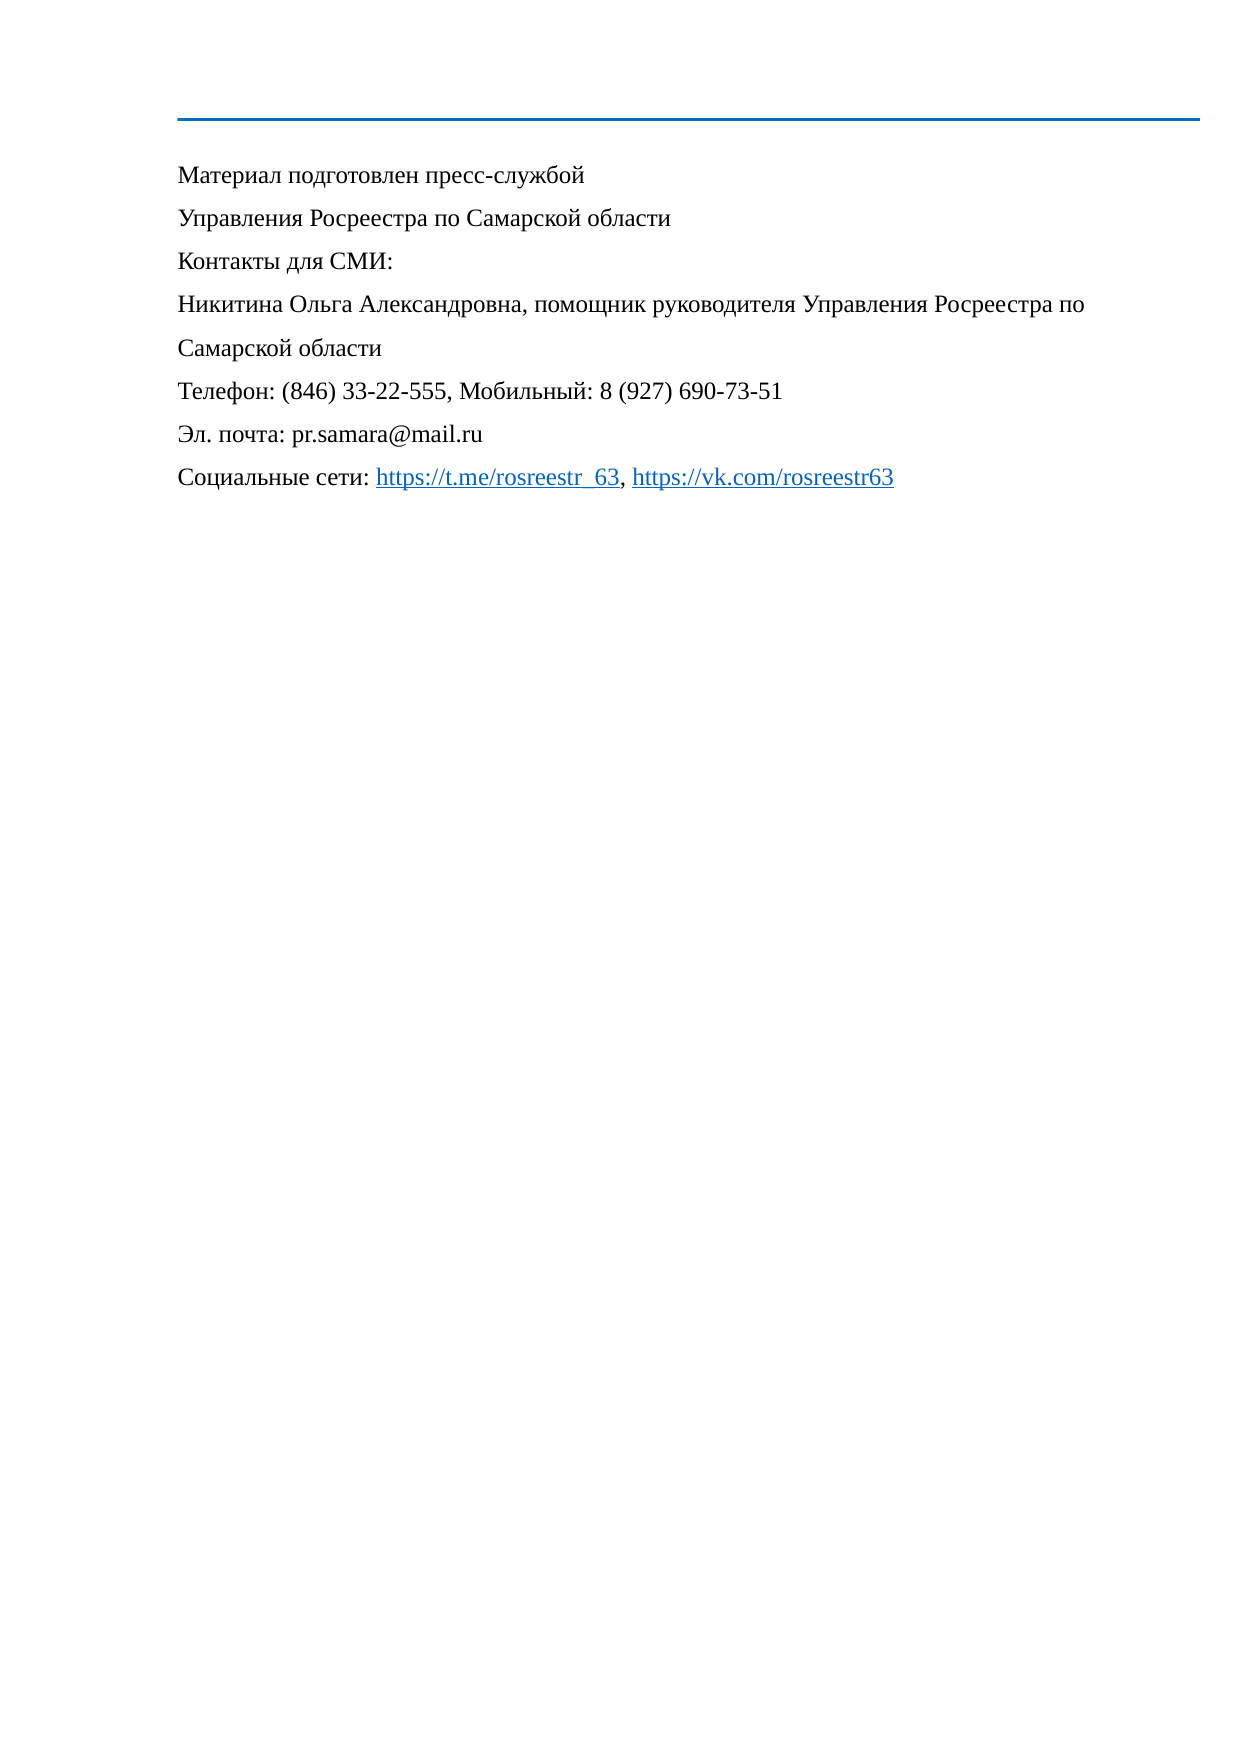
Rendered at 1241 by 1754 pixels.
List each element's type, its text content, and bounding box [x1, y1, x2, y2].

text Никитина Ольга Александровна, помощник руководителя Управления Росреестра по Самарской области [177, 289, 1152, 361]
text Контакты для СМИ: [177, 246, 1152, 275]
text Эл. почта: pr.samara@mail.ru [177, 419, 1152, 448]
text Материал подготовлен пресс-службой [177, 160, 1152, 189]
text Телефон: (846) 33-22-555, Мобильный: 8 (927) 690-73-51 [177, 376, 1152, 404]
text Управления Росреестра по Самарской области [177, 203, 1152, 232]
text Социальные сети: https://t.me/rosreestr_63, https://vk.com/rosreestr63 [177, 462, 1152, 491]
